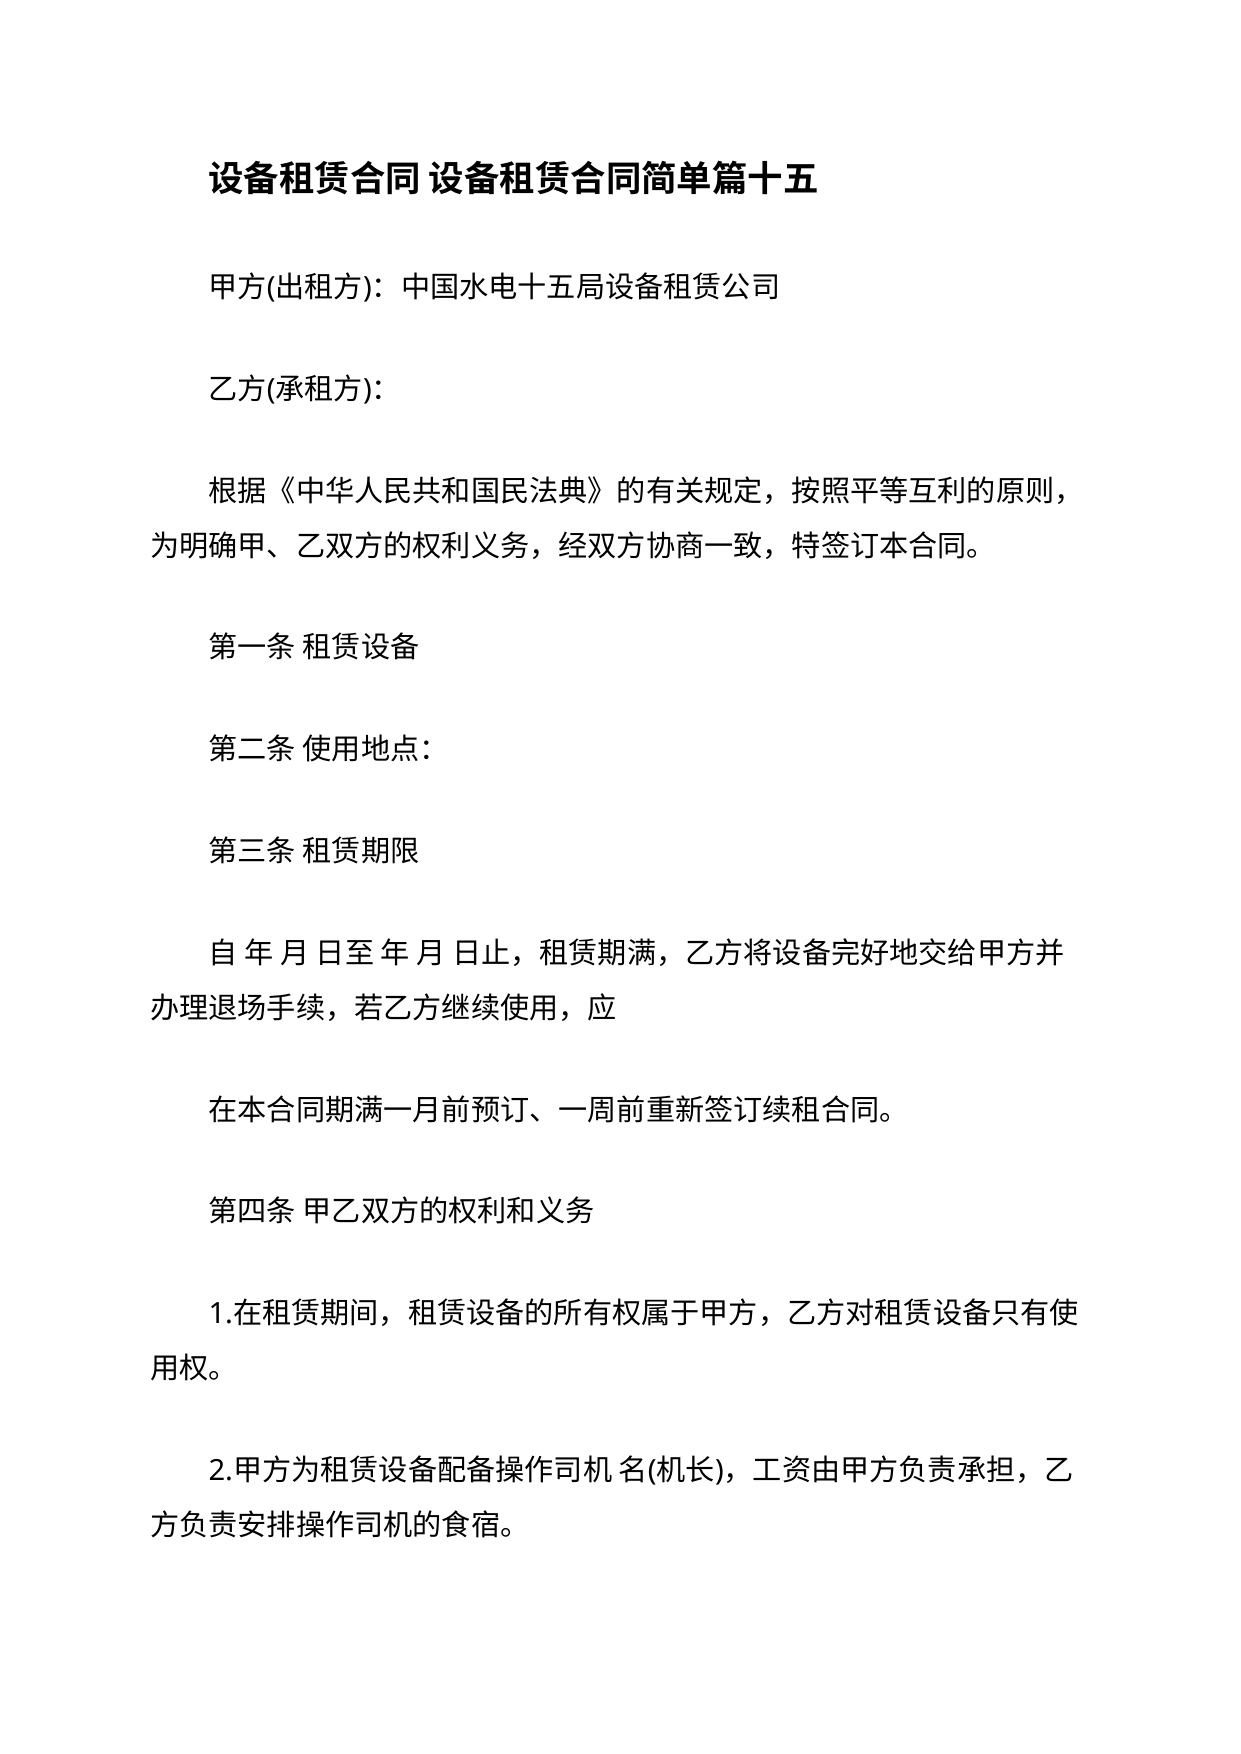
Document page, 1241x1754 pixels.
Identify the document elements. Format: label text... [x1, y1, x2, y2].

text 自 年 月 日至 年 月 日止，租赁期满，乙方将设备完好地交给甲方并办理退场手续，若乙方继续使用，应 [150, 929, 1090, 1027]
text 1.在租赁期间，租赁设备的所有权属于甲方，乙方对租赁设备只有使用权。 [150, 1289, 1090, 1387]
text 第二条 使用地点： [150, 726, 1090, 768]
text 第一条 租赁设备 [150, 624, 1090, 666]
text 第四条 甲乙双方的权利和义务 [150, 1188, 1090, 1230]
text 根据《中华人民共和国民法典》的有关规定，按照平等互利的原则，为明确甲、乙双方的权利义务，经双方协商一致，特签订本合同。 [150, 467, 1090, 564]
text 在本合同期满一月前预订、一周前重新签订续租合同。 [150, 1086, 1090, 1128]
text 第三条 租赁期限 [150, 828, 1090, 870]
text 设备租赁合同 设备租赁合同简单篇十五 [150, 150, 1090, 201]
text 乙方(承租方)： [150, 365, 1090, 408]
text 2.甲方为租赁设备配备操作司机 名(机长)，工资由甲方负责承担，乙方负责安排操作司机的食宿。 [150, 1446, 1090, 1544]
text 甲方(出租方)：中国水电十五局设备租赁公司 [150, 263, 1090, 306]
